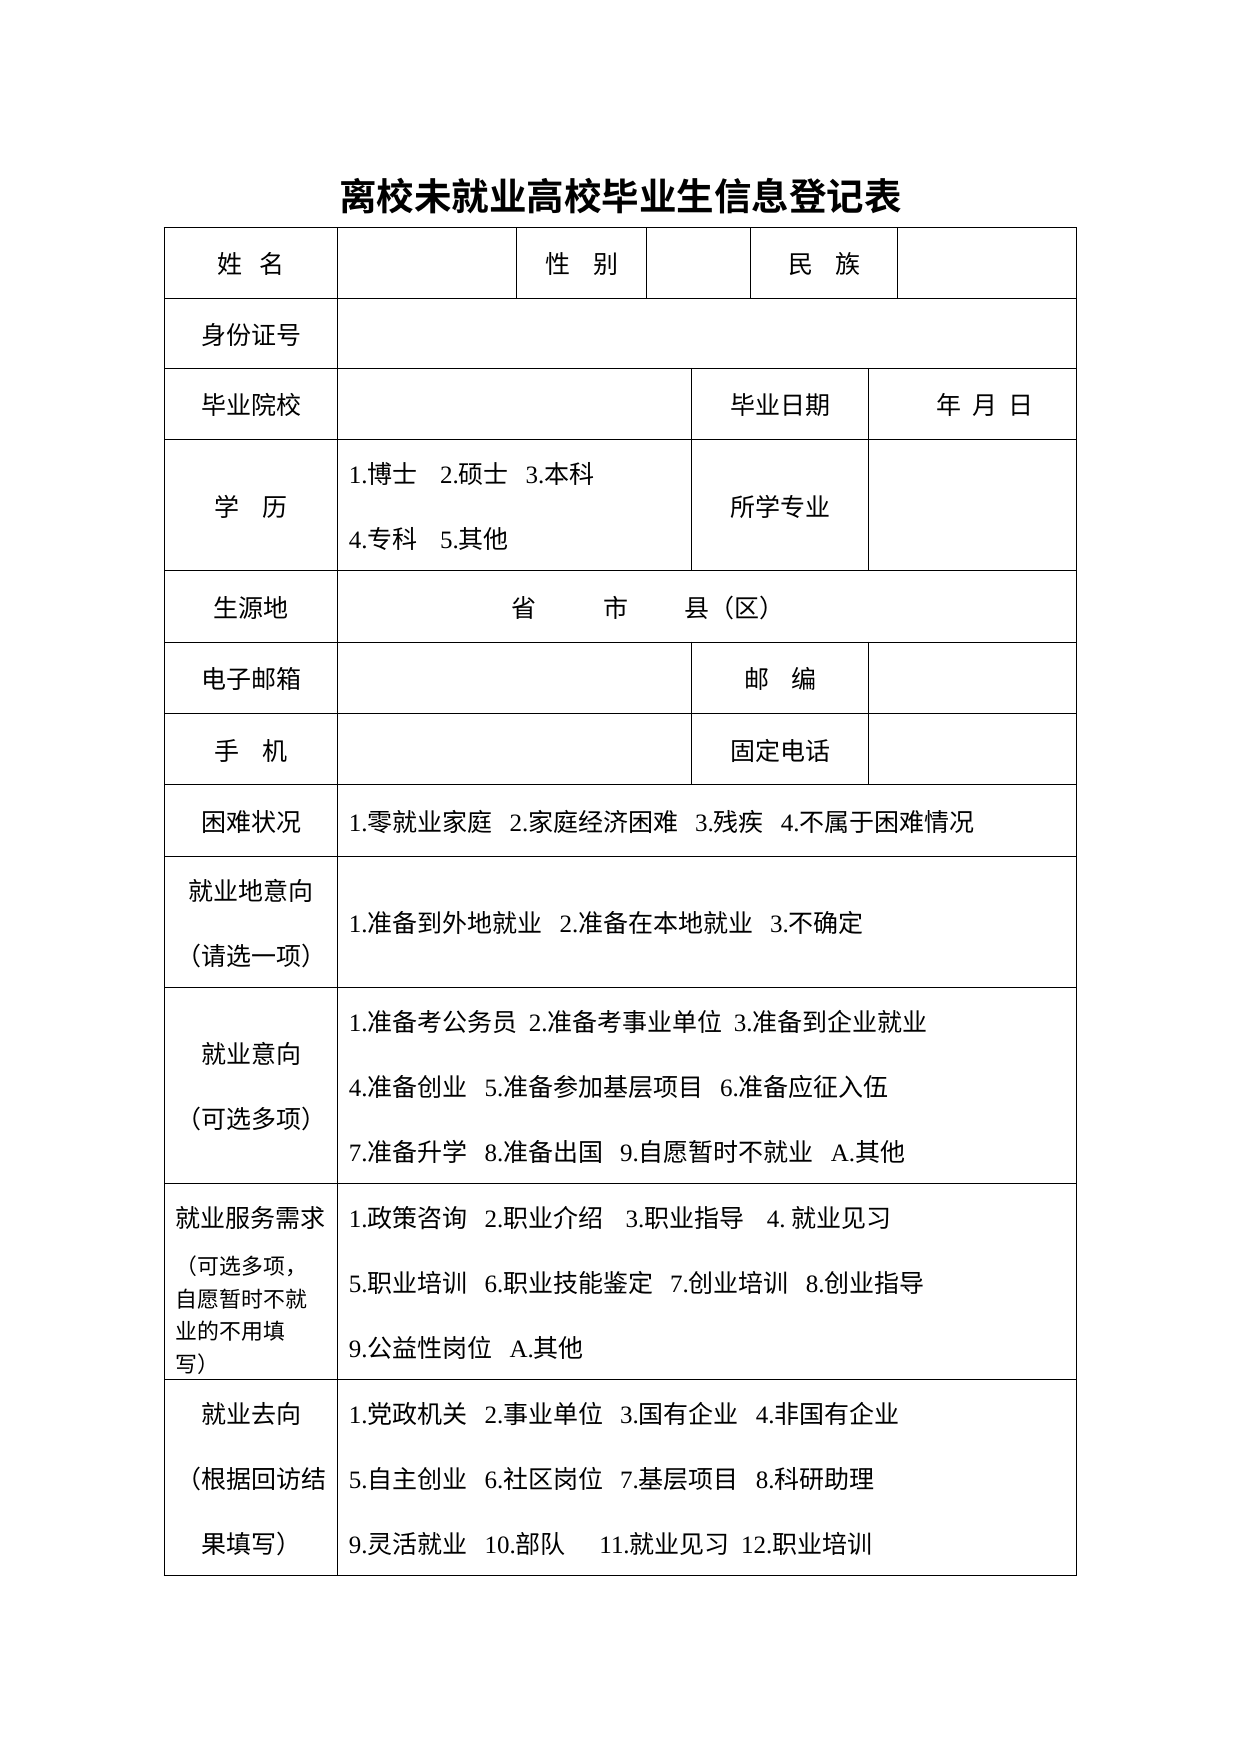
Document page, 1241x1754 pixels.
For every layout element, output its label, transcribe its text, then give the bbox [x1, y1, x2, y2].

table_cell 手 机 [165, 714, 337, 784]
table_cell 困难状况 [165, 785, 337, 856]
table_cell 身份证号 [165, 299, 337, 368]
table_cell [338, 643, 691, 713]
table_cell 就业服务需求（可选多项，自愿暂时不就业的不用填写） [165, 1184, 337, 1379]
table_header 民 族 [751, 228, 897, 298]
table_cell 1.博士 2.硕士 3.本科 4.专科 5.其他 [338, 440, 691, 570]
table_cell 1.政策咨询 2.职业介绍 3.职业指导 4. 就业见习 5.职业培训 6.职业技能鉴定 7.创业培训 8.创业指导 9.公益性岗位 A.其他 [338, 1184, 1076, 1379]
table_cell 学 历 [165, 440, 337, 570]
table_cell [338, 714, 691, 784]
table_header [898, 228, 1076, 298]
table_cell 年 月 日 [869, 369, 1076, 439]
table_cell 毕业日期 [692, 369, 868, 439]
table_cell 邮 编 [692, 643, 868, 713]
table_cell [869, 440, 1076, 570]
table_cell [869, 643, 1076, 713]
text 离校未就业高校毕业生信息登记表 [187, 162, 1053, 227]
table_cell 省 市 县（区） [338, 571, 1076, 642]
table_cell 就业地意向 （请选一项） [165, 857, 337, 987]
table_header [647, 228, 750, 298]
table_cell 就业去向 （根据回访结果填写） [165, 1380, 337, 1575]
table_cell 毕业院校 [165, 369, 337, 439]
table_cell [338, 1380, 1076, 1575]
table_cell [869, 714, 1076, 784]
table_cell 1.准备到外地就业 2.准备在本地就业 3.不确定 [338, 857, 1076, 987]
table_cell [338, 369, 691, 439]
table_cell 生源地 [165, 571, 337, 642]
table_cell 就业意向 （可选多项） [165, 988, 337, 1183]
table_cell 所学专业 [692, 440, 868, 570]
table_cell 1.准备考公务员 2.准备考事业单位 3.准备到企业就业 4.准备创业 5.准备参加基层项目 6.准备应征入伍 7.准备升学 8.准备出国 9.自愿暂时不就业 A.其他 [338, 988, 1076, 1183]
table_cell [338, 299, 1076, 368]
table_header 姓 名 [165, 228, 337, 298]
table_cell 1.零就业家庭 2.家庭经济困难 3.残疾 4.不属于困难情况 [338, 785, 1076, 856]
table_header 性 别 [517, 228, 646, 298]
table_cell 固定电话 [692, 714, 868, 784]
table_header [338, 228, 516, 298]
table_cell 电子邮箱 [165, 643, 337, 713]
